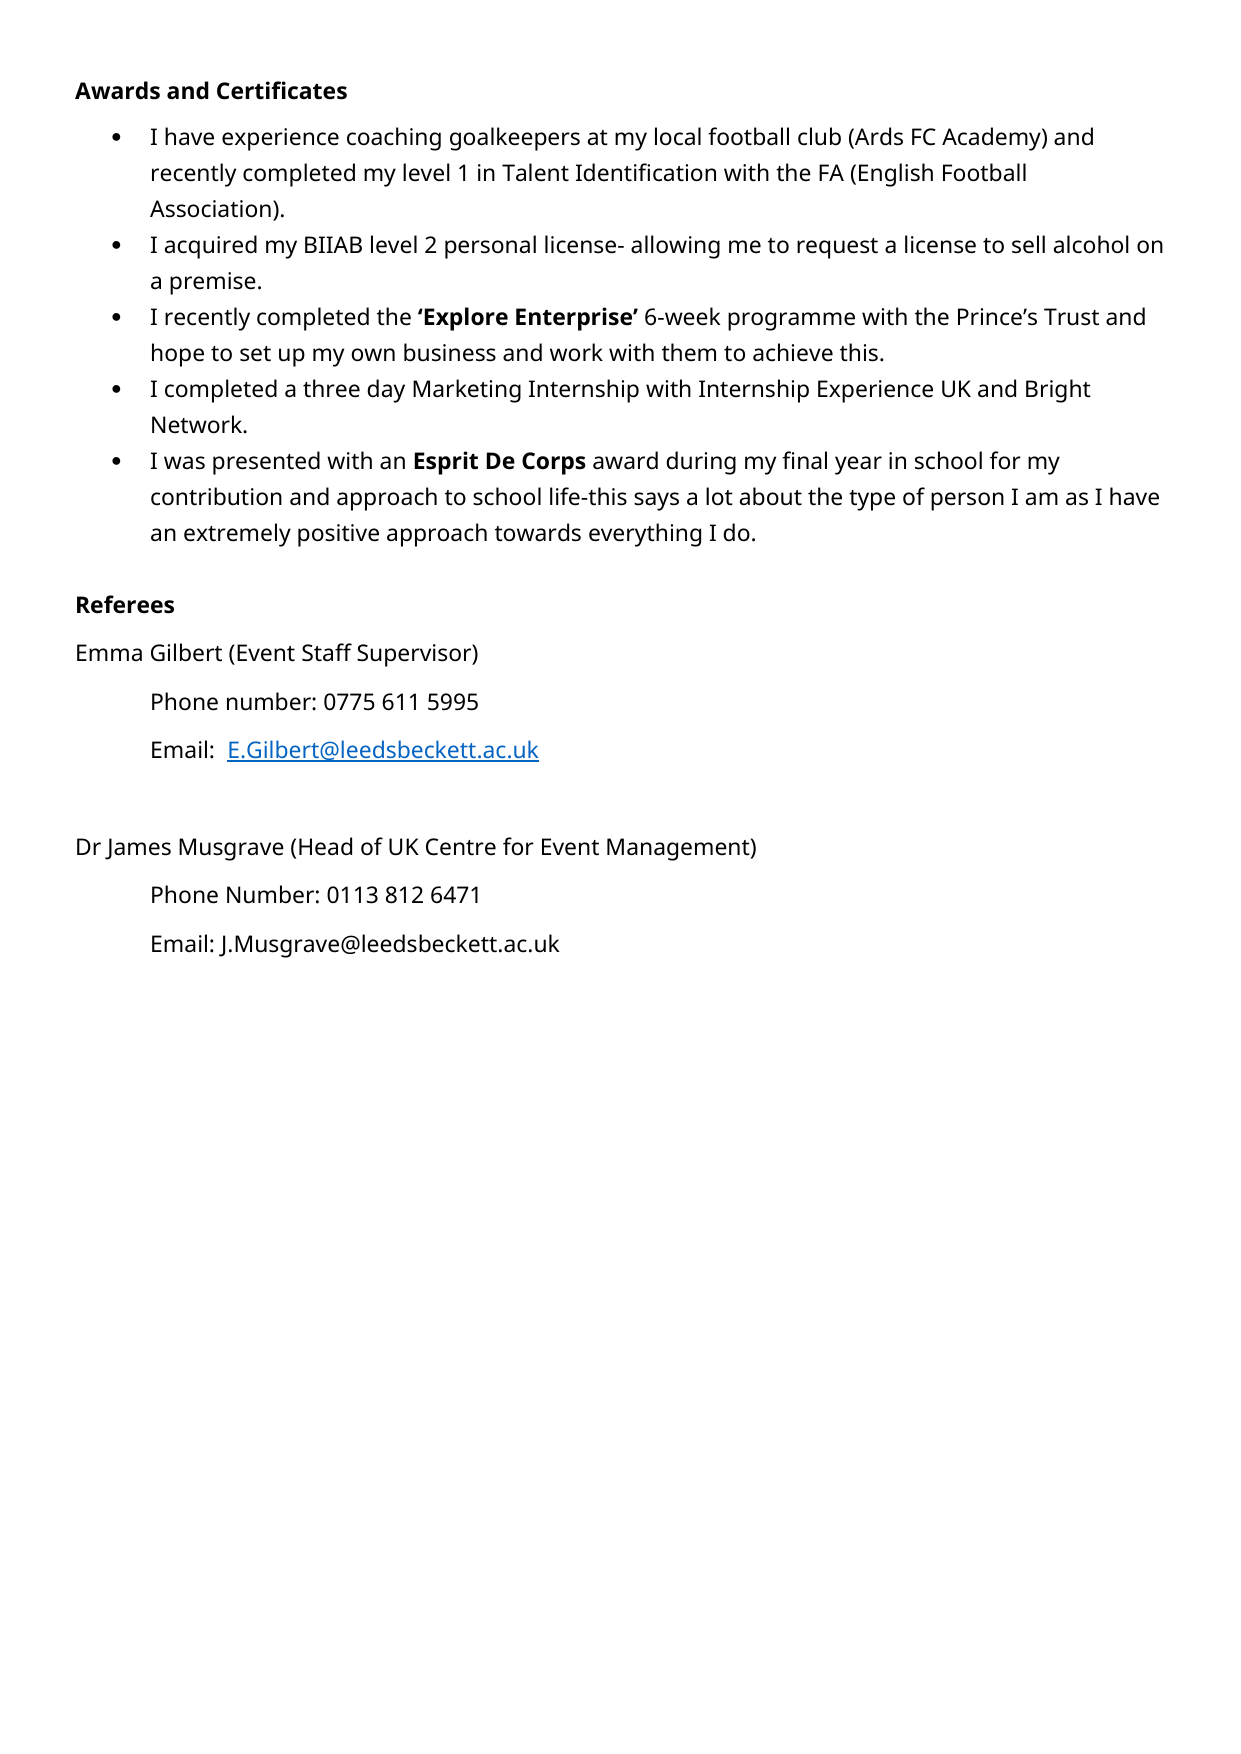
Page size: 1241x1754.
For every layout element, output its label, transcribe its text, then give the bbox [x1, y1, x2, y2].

list I recently completed the ‘Explore Enterprise’ 6-week programme with the Prince’s Trust and hope to set up my own business and work with them to achieve this. [112, 301, 1165, 368]
list I was presented with an Esprit De Corps award during my final year in school for my contribution and approach to school life-this says a lot about the type of person I am as I have an extremely positive approach towards everything I do. [112, 445, 1165, 548]
list I acquired my BIIAB level 2 personal license- allowing me to request a license to sell alcohol on a premise. [112, 229, 1165, 296]
list I completed a three day Marketing Internship with Internship Experience UK and Bright Network. [112, 373, 1165, 440]
text Email: J.Musgrave@leedsbeckett.ac.uk [75, 928, 1165, 959]
text Awards and Certificates [75, 75, 1106, 106]
text Emma Gilbert (Event Staff Supervisor) [75, 637, 1165, 668]
text Dr James Musgrave (Head of UK Centre for Event Management) [75, 831, 1165, 862]
list I have experience coaching goalkeepers at my local football club (Ards FC Academy) and recently completed my level 1 in Talent Identification with the FA (English Football Association). [112, 121, 1165, 224]
text Phone Number: 0113 812 6471 [75, 879, 1165, 910]
text Email: E.Gilbert@leedsbeckett.ac.uk [75, 734, 1165, 765]
text Referees [75, 588, 1165, 620]
text Phone number: 0775 611 5995 [75, 685, 1165, 717]
